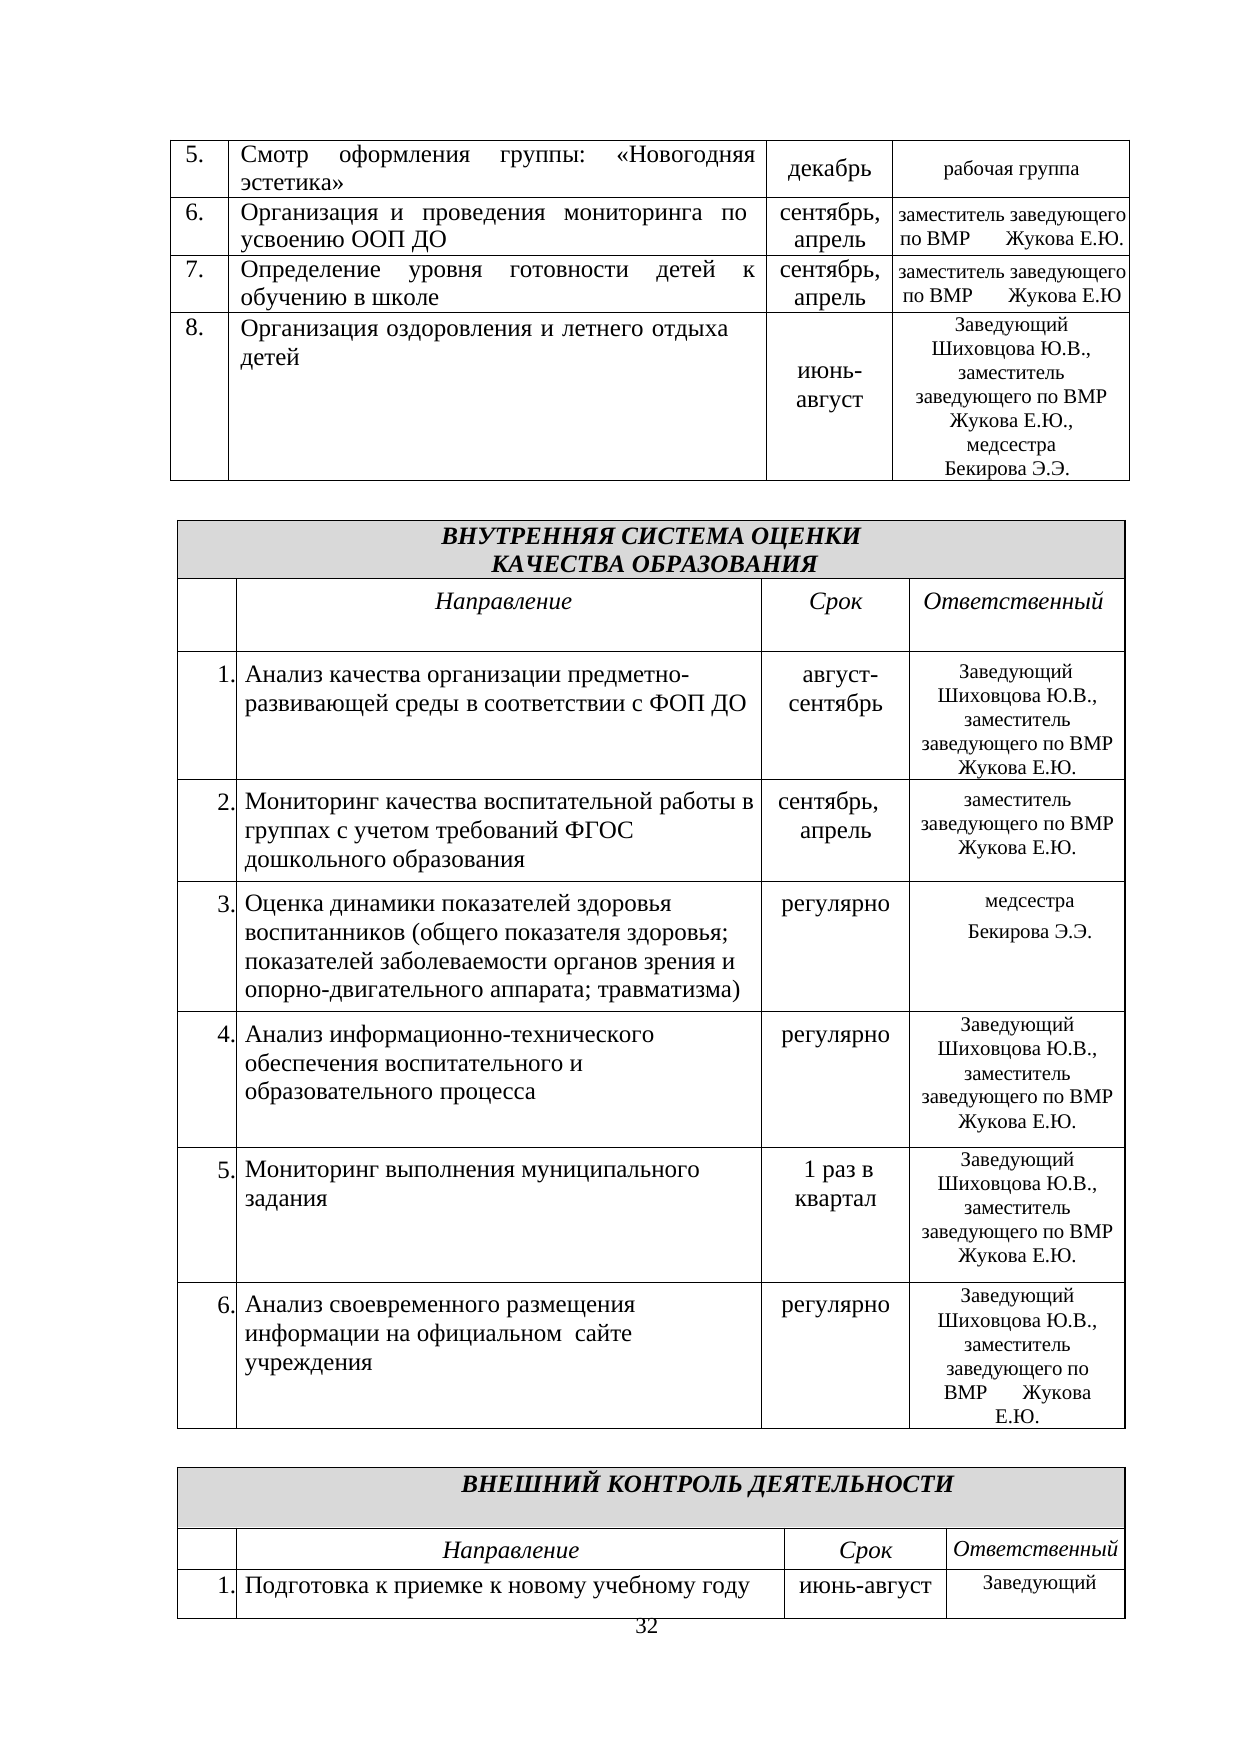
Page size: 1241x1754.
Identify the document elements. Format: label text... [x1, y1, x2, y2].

table_cell Мониторинг качества воспитательной работы в группах с учетом требований ФГОС дошкольного образования [237, 780, 761, 881]
table_cell 1. [178, 1570, 236, 1618]
table_cell заместитель заведующего по ВМР Жукова Е.Ю. [910, 780, 1124, 881]
table_cell Определение уровня готовности детей к обучению в школе [229, 256, 766, 312]
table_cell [947, 1570, 1124, 1618]
table_header ВНУТРЕННЯЯ СИСТЕМА ОЦЕНКИ КАЧЕСТВА ОБРАЗОВАНИЯ [178, 521, 1124, 578]
table_cell Заведующий Шиховцова Ю.В., заместитель заведующего по ВМР Жукова Е.Ю., медсестра Бекирова Э.Э. [893, 313, 1129, 480]
table_cell Срок [762, 579, 909, 651]
table_cell 1. [178, 652, 236, 779]
table_cell Заведующий Шиховцова Ю.В., заместитель заведующего по ВМР Жукова Е.Ю. [910, 1012, 1124, 1147]
table_cell Организация оздоровления и летнего отдыха детей [229, 313, 766, 480]
table_cell Направление [237, 1529, 784, 1569]
table_cell 2. [178, 780, 236, 881]
table_cell Направление [237, 579, 761, 651]
table_cell Анализ качества организации предметно- развивающей среды в соответствии с ФОП ДО [237, 652, 761, 779]
table_cell Оценка динамики показателей здоровья воспитанников (общего показателя здоровья; показателей заболеваемости органов зрения и опорно-двигательного аппарата; травматизма) [237, 882, 761, 1011]
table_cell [237, 1570, 784, 1618]
table_cell 3. [178, 882, 236, 1011]
table_cell Анализ информационно-технического обеспечения воспитательного и образовательного процесса [237, 1012, 761, 1147]
table_cell Ответственный [910, 579, 1124, 651]
table_cell июнь- август [767, 313, 892, 480]
table_cell Организация и проведения мониторинга по усвоению ООП ДО [229, 198, 766, 254]
table_cell сентябрь, апрель [767, 256, 892, 312]
table_cell Анализ своевременного размещения информации на официальном сайте учреждения [237, 1283, 761, 1428]
table_cell 7. [171, 256, 228, 312]
table_cell 8. [171, 313, 228, 480]
table_cell Смотр оформления группы: «Новогодняя эстетика» [229, 141, 766, 197]
table_cell Заведующий Шиховцова Ю.В., заместитель заведующего по ВМР Жукова Е.Ю. [910, 1283, 1124, 1428]
table_cell заместитель заведующего по ВМР Жукова Е.Ю. [893, 198, 1129, 254]
table_cell Заведующий Шиховцова Ю.В., заместитель заведующего по ВМР Жукова Е.Ю. [910, 1148, 1124, 1282]
table_cell декабрь [767, 141, 892, 197]
table_cell 6. [171, 198, 228, 254]
table_cell регулярно [762, 1283, 909, 1428]
table_cell рабочая группа [893, 141, 1129, 197]
table_cell заместитель заведующего по ВМР Жукова Е.Ю [893, 256, 1129, 312]
table_cell сентябрь, апрель [767, 198, 892, 254]
table_cell июнь-август [785, 1570, 946, 1618]
table_cell регулярно [762, 882, 909, 1011]
table_cell регулярно [762, 1012, 909, 1147]
table_cell [178, 579, 236, 651]
table_cell 6. [178, 1283, 236, 1428]
table_cell Заведующий Шиховцова Ю.В., заместитель заведующего по ВМР Жукова Е.Ю. [910, 652, 1124, 779]
table_cell медсестра Бекирова Э.Э. [910, 882, 1124, 1011]
table_cell Срок [785, 1529, 946, 1569]
table_cell 1 раз в квартал [762, 1148, 909, 1282]
table_cell август- сентябрь [762, 652, 909, 779]
table_cell Мониторинг выполнения муниципального задания [237, 1148, 761, 1282]
table_cell [178, 1529, 236, 1569]
table_cell 5. [171, 141, 228, 197]
table_cell 4. [178, 1012, 236, 1147]
table_cell сентябрь, апрель [762, 780, 909, 881]
table_cell 5. [178, 1148, 236, 1282]
table_cell Ответственный [947, 1529, 1124, 1569]
table_header ВНЕШНИЙ КОНТРОЛЬ ДЕЯТЕЛЬНОСТИ [178, 1468, 1124, 1527]
